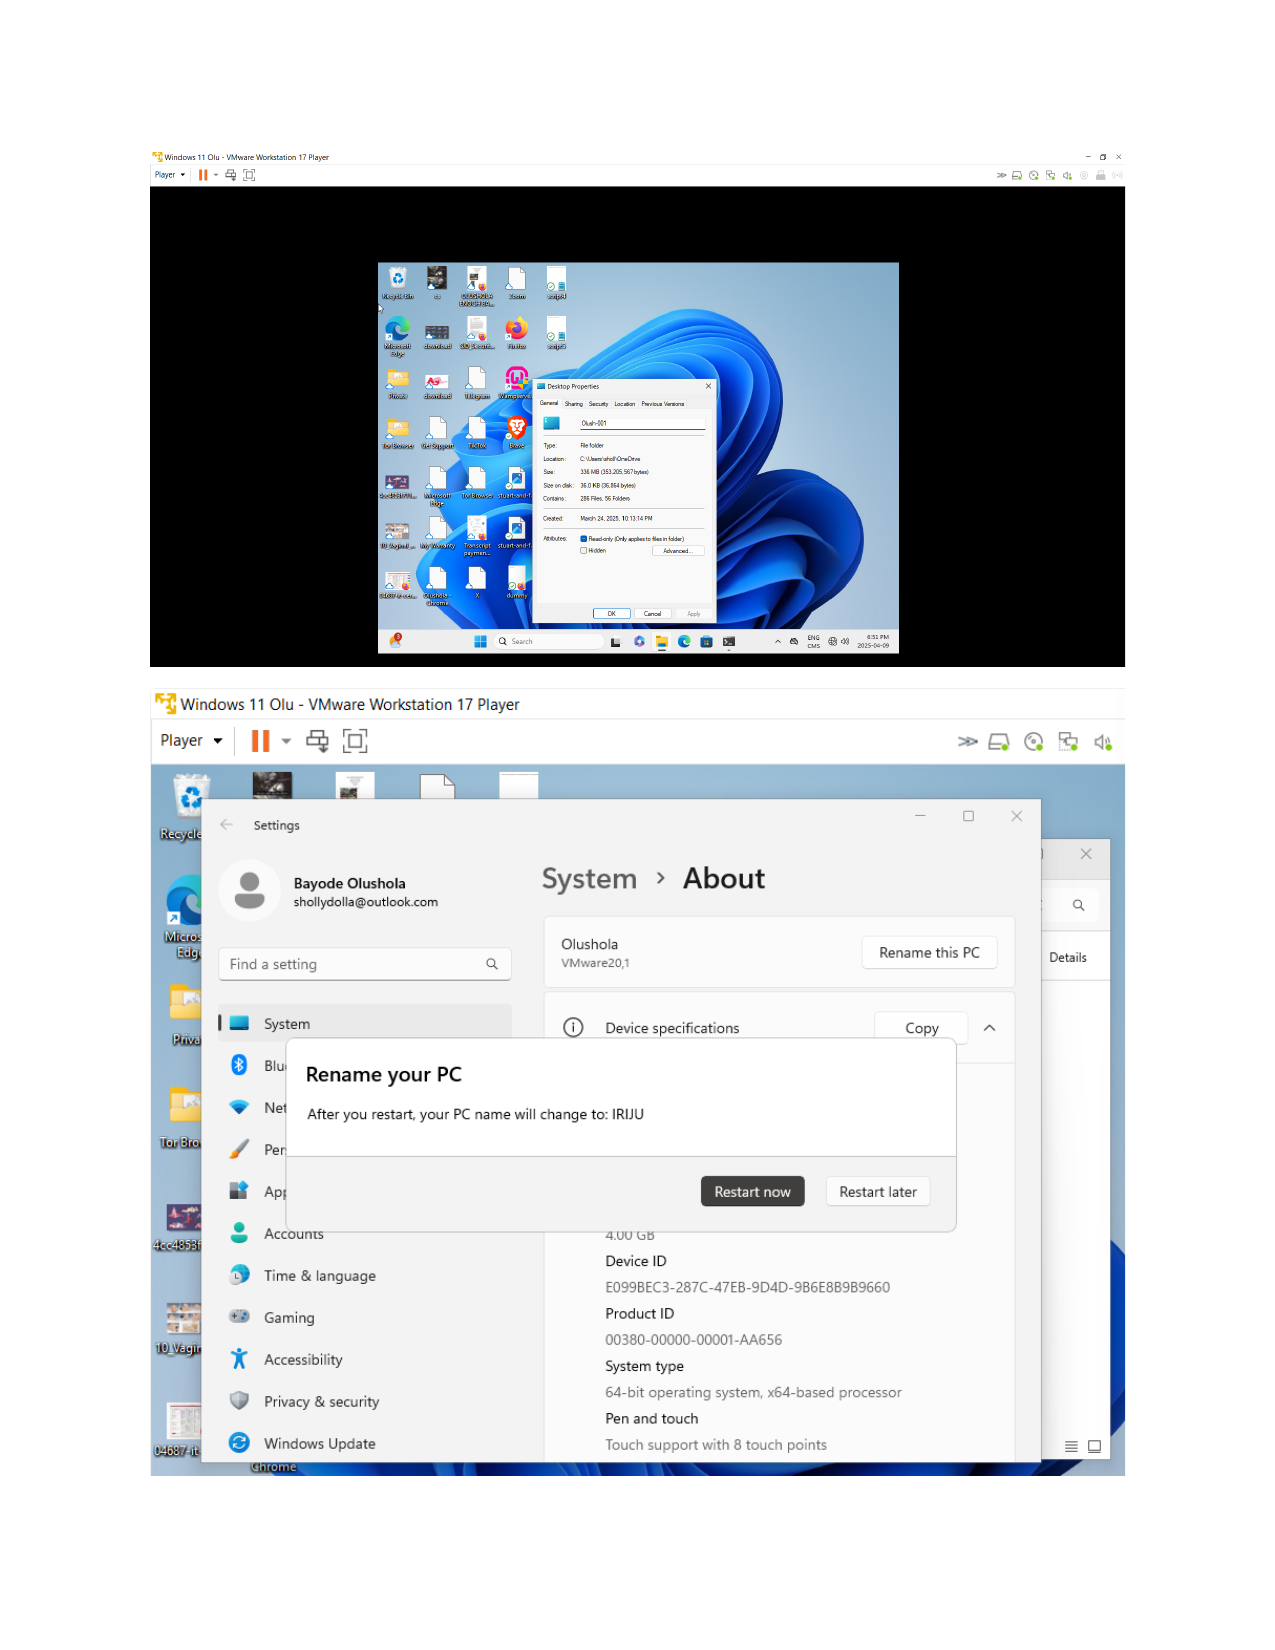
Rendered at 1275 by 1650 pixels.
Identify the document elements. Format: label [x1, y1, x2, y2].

picture [150, 688, 1125, 1476]
picture [150, 150, 1125, 667]
